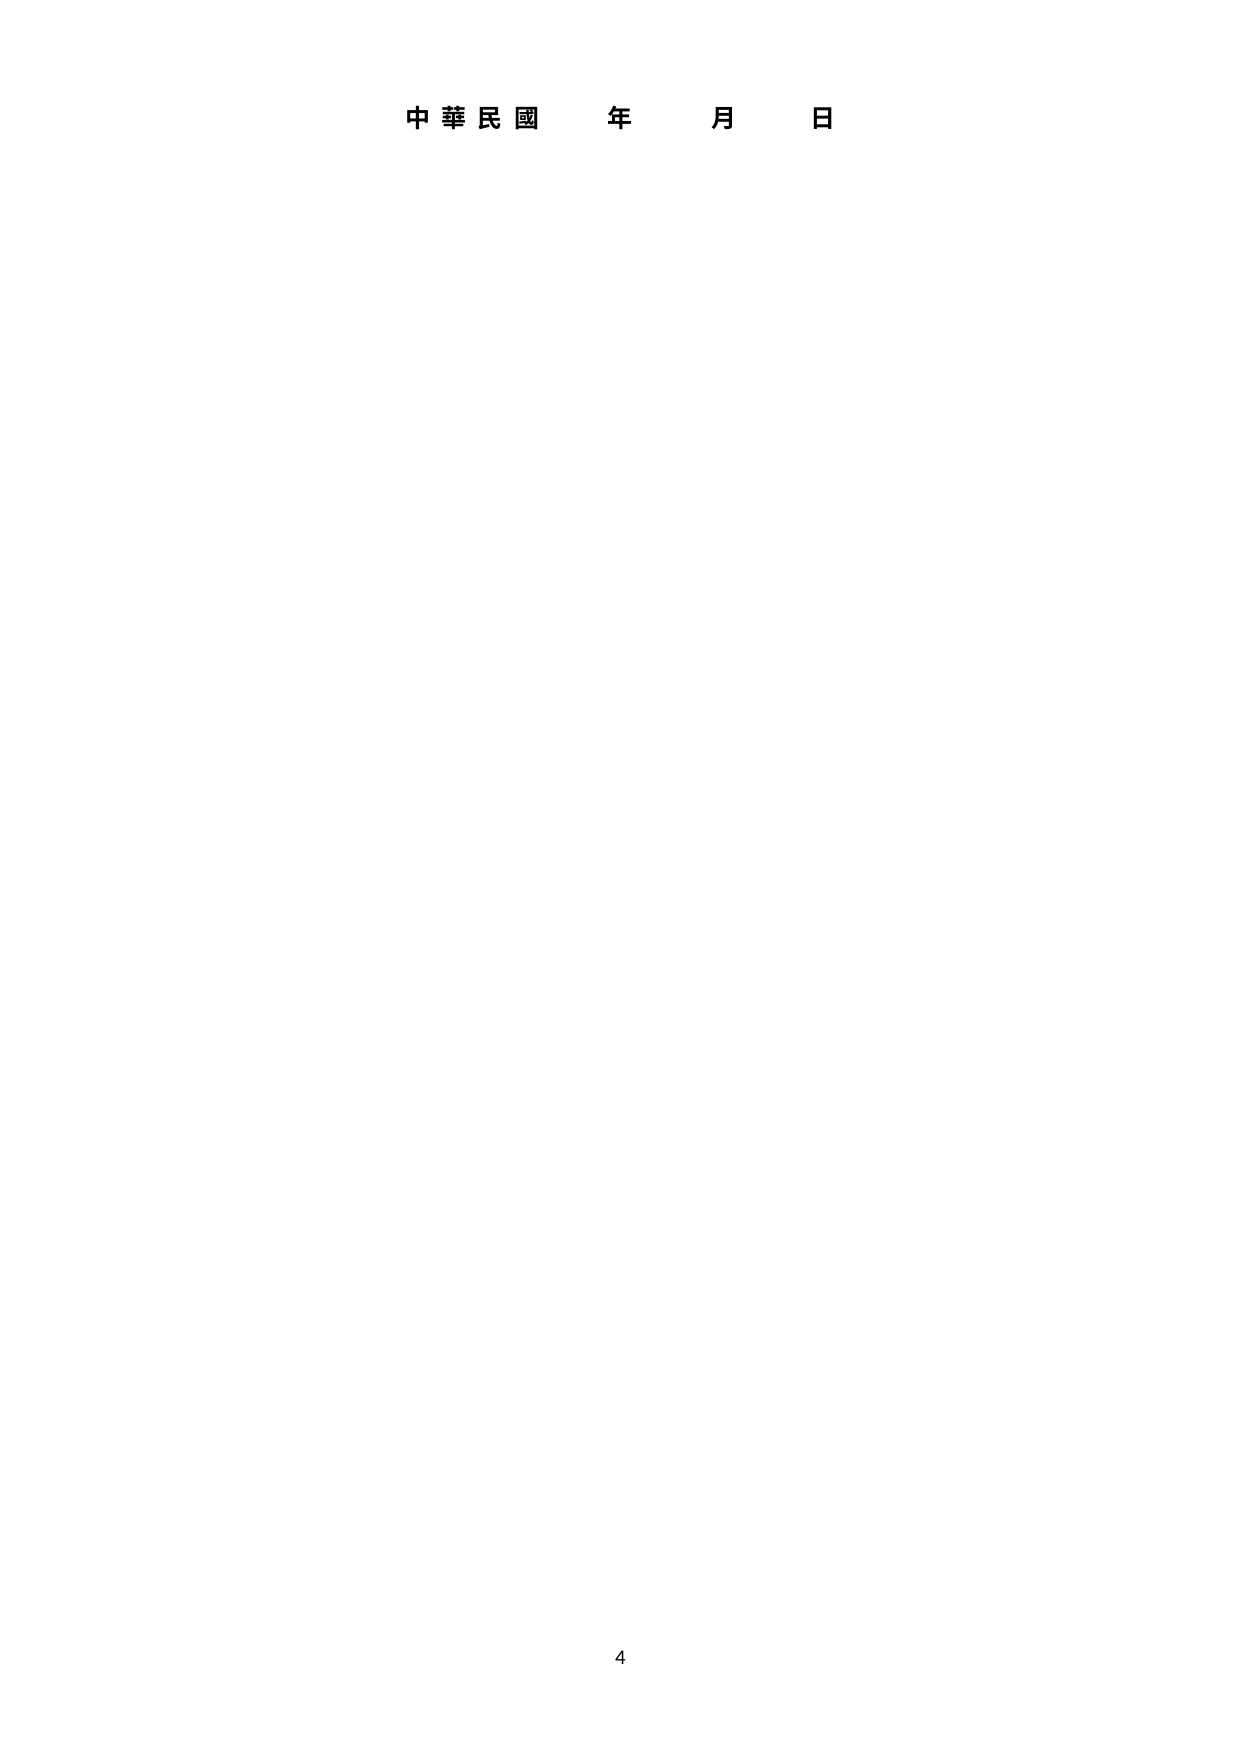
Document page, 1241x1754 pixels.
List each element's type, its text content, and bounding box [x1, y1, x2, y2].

text 中 華 民 國 年 月 日 [118, 98, 1122, 135]
